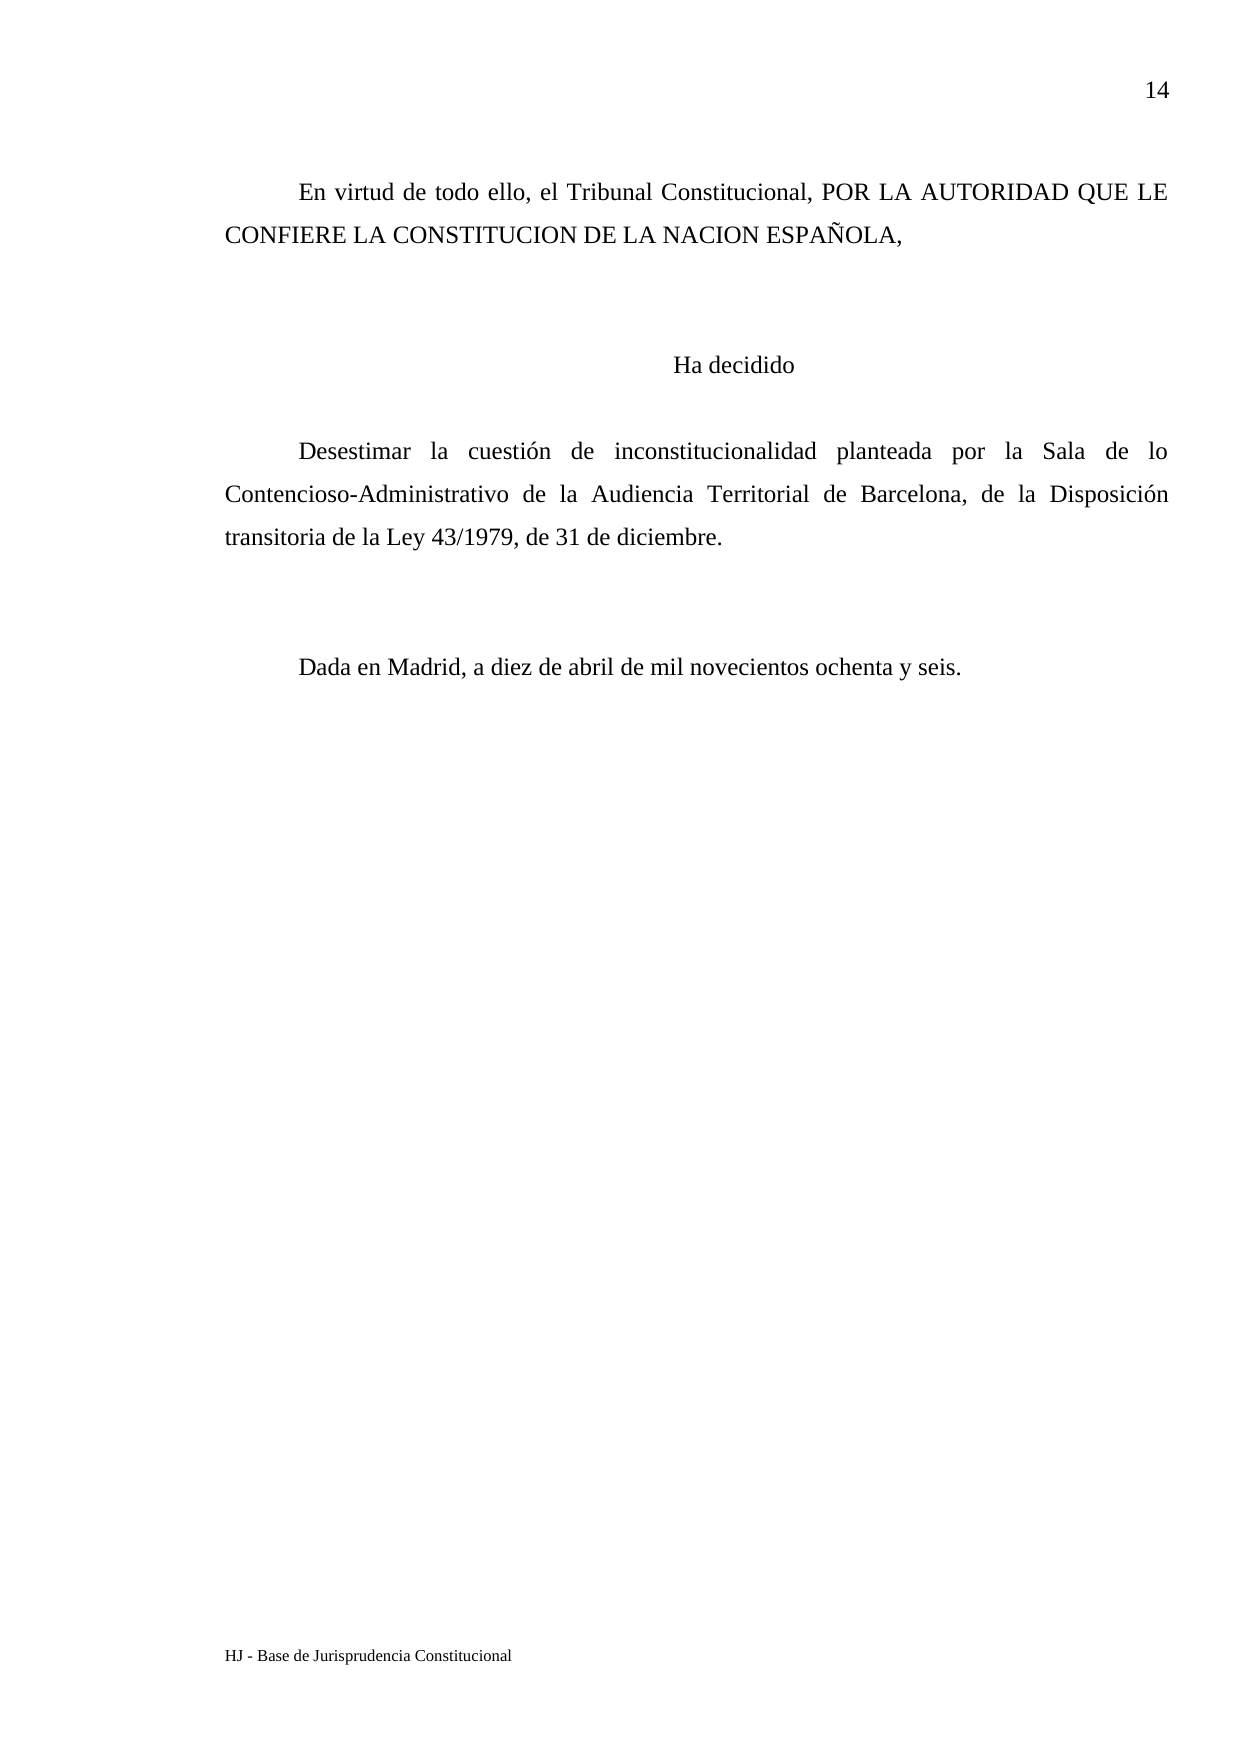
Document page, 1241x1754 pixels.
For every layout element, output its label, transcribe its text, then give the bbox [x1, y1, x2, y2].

text En virtud de todo ello, el Tribunal Constitucional, POR LA AUTORIDAD QUE LE CONFIERE LA CONSTITUCION DE LA NACION ESPAÑOLA, [224, 177, 1169, 249]
text Desestimar la cuestión de inconstitucionalidad planteada por la Sala de lo Contencioso-Administrativo de la Audiencia Territorial de Barcelona, de la Disposición transitoria de la Ley 43/1979, de 31 de diciembre. [224, 436, 1169, 551]
text Dada en Madrid, a diez de abril de mil novecientos ochenta y seis. [224, 652, 1169, 680]
text Ha decidido [224, 350, 1169, 378]
